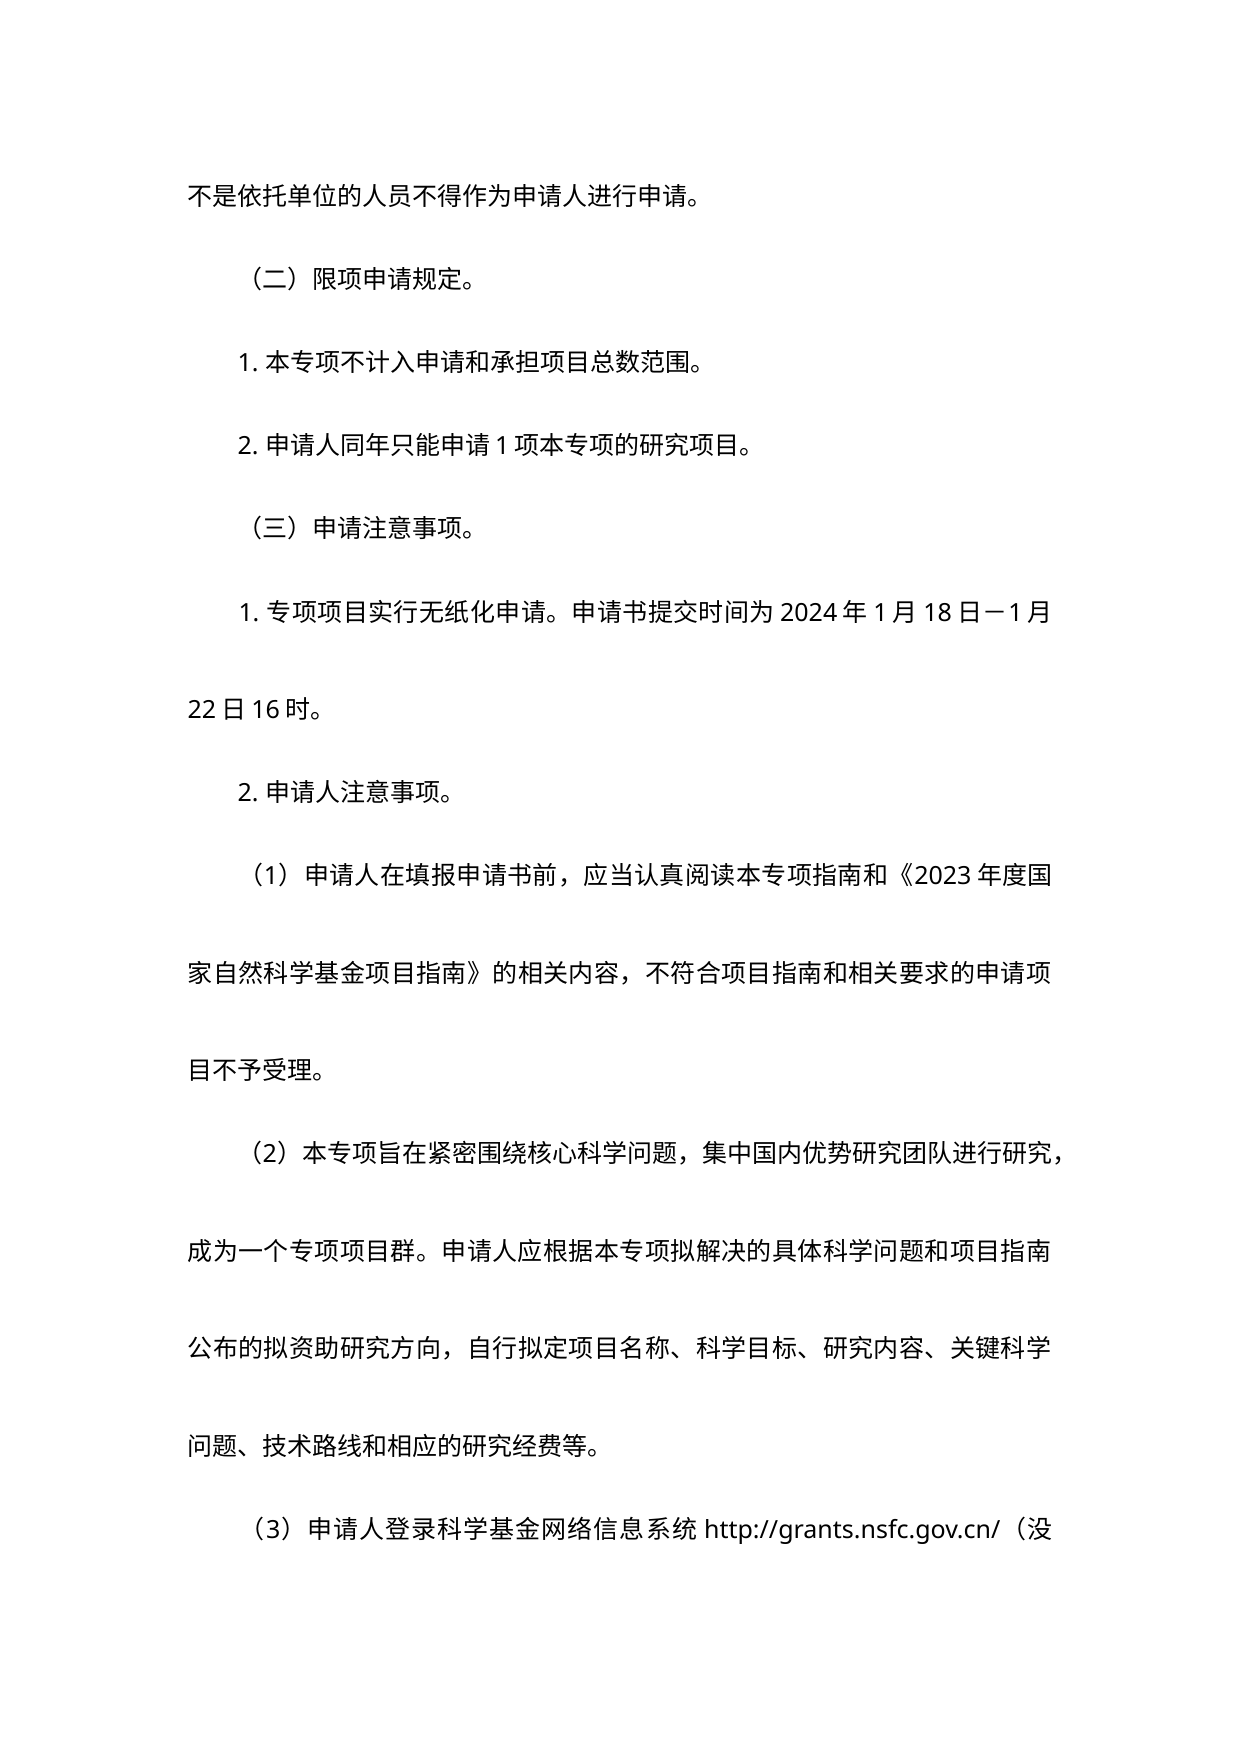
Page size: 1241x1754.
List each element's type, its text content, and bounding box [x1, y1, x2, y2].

text 2. 申请人同年只能申请1项本专项的研究项目。 [187, 411, 1053, 476]
text （二）限项申请规定。 [187, 245, 1053, 310]
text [187, 162, 1053, 227]
text （1）申请人在填报申请书前，应当认真阅读本专项指南和《2023年度国家自然科学基金项目指南》的相关内容，不符合项目指南和相关要求的申请项目不予受理。 [187, 841, 1053, 1101]
text 1. 本专项不计入申请和承担项目总数范围。 [187, 328, 1053, 393]
text 2. 申请人注意事项。 [187, 758, 1053, 823]
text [187, 1495, 1053, 1560]
text （2）本专项旨在紧密围绕核心科学问题，集中国内优势研究团队进行研究，成为一个专项项目群。申请人应根据本专项拟解决的具体科学问题和项目指南公布的拟资助研究方向，自行拟定项目名称、科学目标、研究内容、关键科学问题、技术路线和相应的研究经费等。 [187, 1119, 1053, 1477]
text （三）申请注意事项。 [187, 494, 1053, 559]
text 1. 专项项目实行无纸化申请。申请书提交时间为2024年1月18日－1月22日16时。 [187, 578, 1053, 740]
